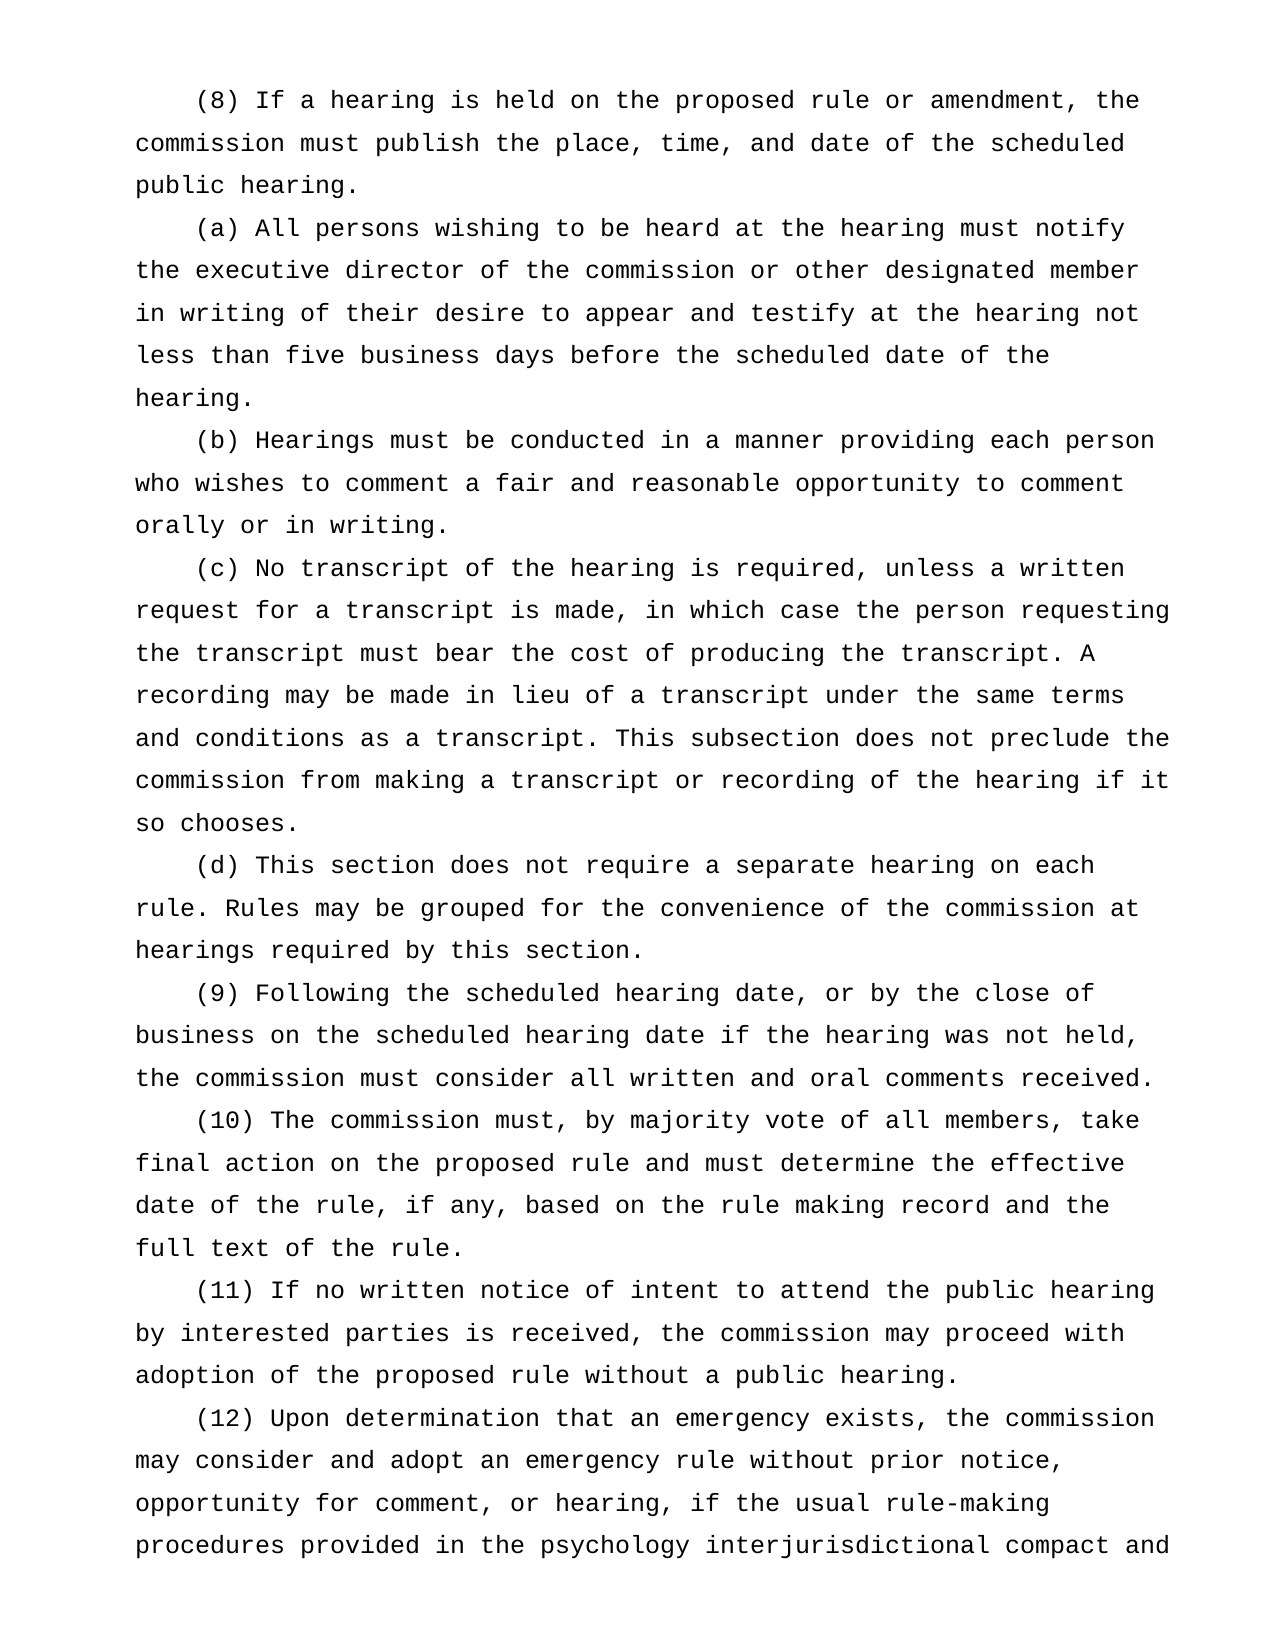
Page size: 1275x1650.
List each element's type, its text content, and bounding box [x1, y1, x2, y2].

text (c) No transcript of the hearing is required, unless a written request for a transcript is made, in which case the person requesting the transcript must bear the cost of producing the transcript. A recording may be made in lieu of a transcript under the same terms and conditions as a transcript. This subsection does not preclude the commission from making a transcript or recording of the hearing if it so chooses. [135, 542, 1170, 840]
text (a) All persons wishing to be heard at the hearing must notify the executive director of the commission or other designated member in writing of their desire to appear and testify at the hearing not less than five business days before the scheduled date of the hearing. [135, 202, 1170, 415]
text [135, 1392, 1170, 1562]
text (10) The commission must, by majority vote of all members, take final action on the proposed rule and must determine the effective date of the rule, if any, based on the rule making record and the full text of the rule. [135, 1095, 1170, 1265]
text (8) If a hearing is held on the proposed rule or amendment, the commission must publish the place, time, and date of the scheduled public hearing. [135, 75, 1170, 202]
text (11) If no written notice of intent to attend the public hearing by interested parties is received, the commission may proceed with adoption of the proposed rule without a public hearing. [135, 1265, 1170, 1392]
text (d) This section does not require a separate hearing on each rule. Rules may be grouped for the convenience of the commission at hearings required by this section. [135, 840, 1170, 967]
text (b) Hearings must be conducted in a manner providing each person who wishes to comment a fair and reasonable opportunity to comment orally or in writing. [135, 415, 1170, 542]
text (9) Following the scheduled hearing date, or by the close of business on the scheduled hearing date if the hearing was not held, the commission must consider all written and oral comments received. [135, 967, 1170, 1095]
